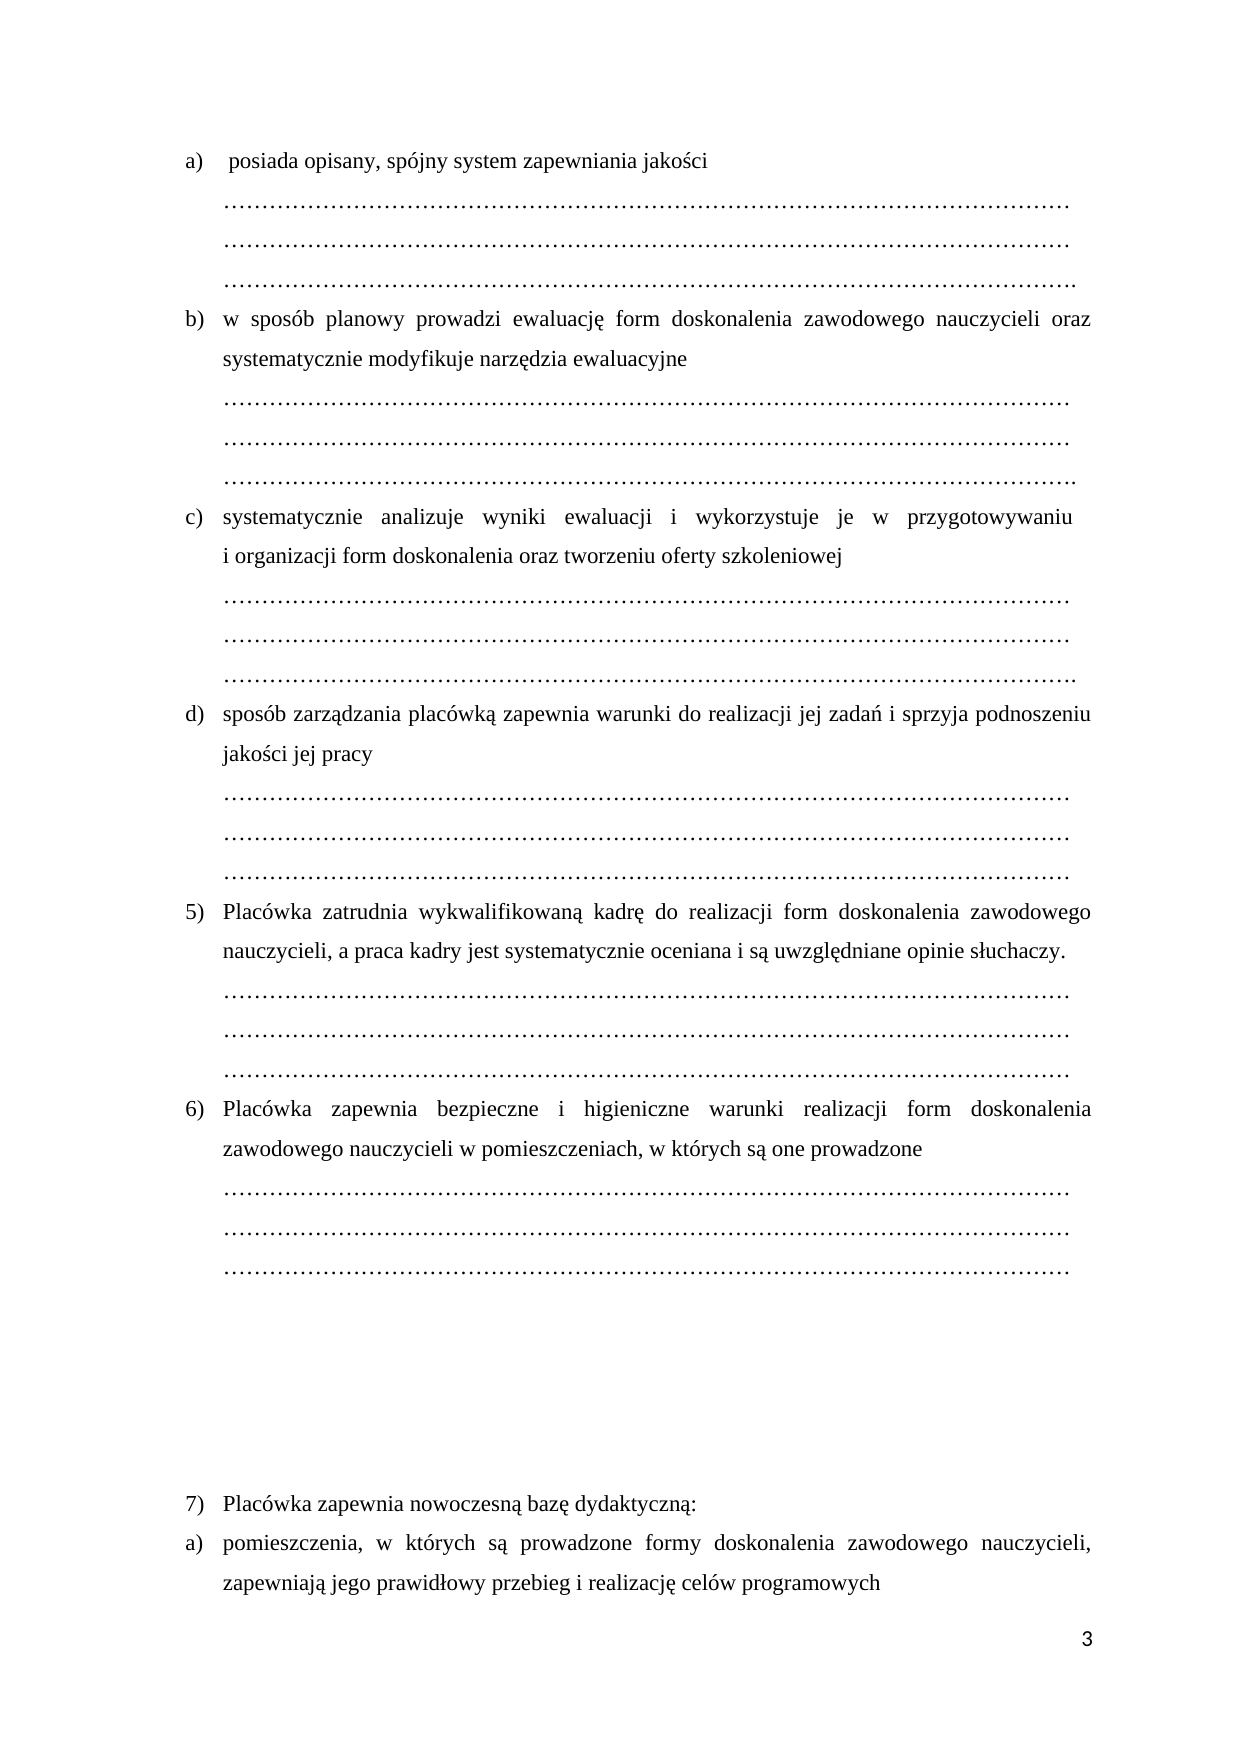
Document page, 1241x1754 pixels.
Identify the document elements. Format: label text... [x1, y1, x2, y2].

list Placówka zapewnia nowoczesną bazę dydaktyczną: [185, 1490, 1093, 1516]
list ……………………………………………………………………………………………………………………………………………………………………………………………………………………………………………………………………………………………………… [223, 779, 1093, 884]
list pomieszczenia, w których są prowadzone formy doskonalenia zawodowego nauczycieli, zapewniają jego prawidłowy przebieg i realizację celów programowych [185, 1529, 1093, 1595]
list ………………………………………………………………………………………………………………………………………………………………………………………………………………………………………………………………………………………………………. [223, 187, 1093, 292]
list Placówka zapewnia bezpieczne i higieniczne warunki realizacji form doskonalenia zawodowego nauczycieli w pomieszczeniach, w których są one prowadzone [185, 1095, 1093, 1161]
list systematycznie analizuje wyniki ewaluacji i wykorzystuje je w przygotowywaniu i organizacji form doskonalenia oraz tworzeniu oferty szkoleniowej [185, 503, 1093, 569]
list posiada opisany, spójny system zapewniania jakości [185, 148, 1093, 174]
list Placówka zatrudnia wykwalifikowaną kadrę do realizacji form doskonalenia zawodowego nauczycieli, a praca kadry jest systematycznie oceniana i są uwzględniane opinie słuchaczy. [185, 898, 1093, 963]
list ………………………………………………………………………………………………………………………………………………………………………………………………………………………………………………………………………………………………………. [223, 582, 1093, 687]
list w sposób planowy prowadzi ewaluację form doskonalenia zawodowego nauczycieli oraz systematycznie modyfikuje narzędzia ewaluacyjne [185, 306, 1093, 371]
list ………………………………………………………………………………………………………………………………………………………………………………………………………………………………………………………………………………………………………. [223, 384, 1093, 490]
list sposób zarządzania placówką zapewnia warunki do realizacji jej zadań i sprzyja podnoszeniu jakości jej pracy [185, 700, 1093, 766]
list ……………………………………………………………………………………………………………………………………………………………………………………………………………………………………………………………………………………………………… [223, 977, 1093, 1082]
list ……………………………………………………………………………………………………………………………………………………………………………………………………………………………………………………………………………………………………… [223, 1174, 1093, 1279]
